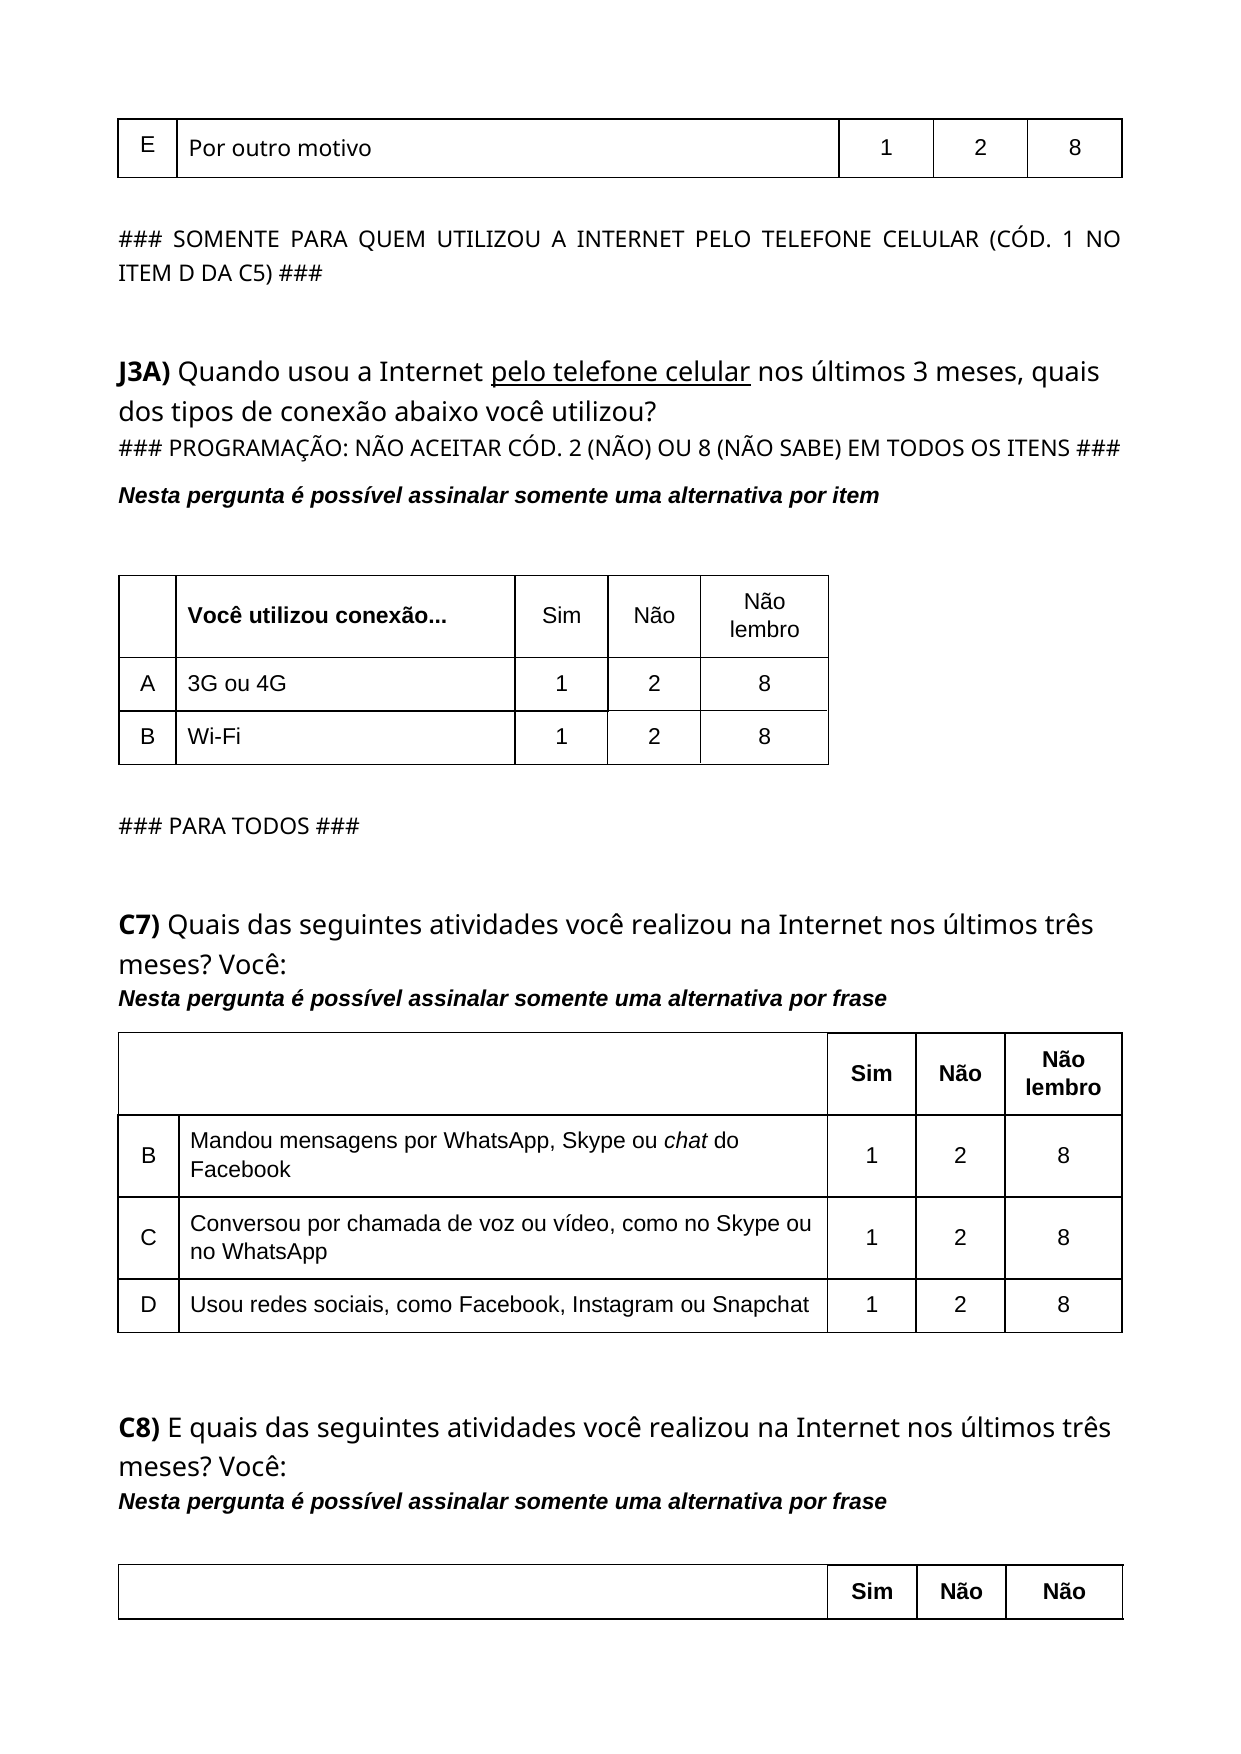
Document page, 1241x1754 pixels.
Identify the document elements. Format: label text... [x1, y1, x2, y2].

subtitle J3A) Quando usou a Internet pelo telefone celular nos últimos 3 meses, quais dos tipos de conexão abaixo você utilizou? [118, 352, 1122, 429]
table_cell Wi-Fi [177, 712, 514, 763]
text ### PARA TODOS ### [118, 810, 1122, 841]
text ### PROGRAMAÇÃO: NÃO ACEITAR CÓD. 2 (NÃO) OU 8 (NÃO SABE) EM TODOS OS ITENS ### [118, 432, 1122, 463]
table_cell 8 [1006, 1280, 1121, 1332]
subtitle C7) Quais das seguintes atividades você realizou na Internet nos últimos três meses? Você: [118, 906, 1122, 982]
table_header Não [917, 1034, 1004, 1114]
text Nesta pergunta é possível assinalar somente uma alternativa por item [118, 482, 1122, 509]
table_cell 8 [1006, 1116, 1121, 1196]
table_header Não lembro [1007, 1566, 1122, 1618]
table_cell 1 [828, 1198, 915, 1278]
table_cell Por outro motivo [178, 120, 838, 177]
table_cell 8 [1006, 1198, 1121, 1278]
table_cell B [119, 1116, 178, 1196]
table_cell C [119, 1198, 178, 1278]
table_cell A [120, 658, 175, 710]
table_cell 2 [609, 658, 700, 710]
table_cell 1 [840, 120, 933, 177]
table_cell Usou redes sociais, como Facebook, Instagram ou Snapchat [180, 1280, 827, 1332]
table_header [119, 1565, 827, 1618]
table_cell 8 [701, 710, 828, 763]
table_cell D [119, 1280, 178, 1332]
table_cell Conversou por chamada de voz ou vídeo, como no Skype ou no WhatsApp [180, 1198, 827, 1278]
table_cell 2 [608, 711, 700, 763]
table_header Não [918, 1566, 1005, 1618]
table_header Você utilizou conexão... [177, 576, 514, 656]
table_cell Mandou mensagens por WhatsApp, Skype ou chat do Facebook [180, 1116, 827, 1196]
table_cell 2 [934, 120, 1027, 177]
subtitle C8) E quais das seguintes atividades você realizou na Internet nos últimos três meses? Você: [118, 1408, 1122, 1485]
table_cell 1 [828, 1280, 915, 1332]
table_header Sim [828, 1566, 916, 1618]
table_cell 1 [516, 712, 607, 763]
text Nesta pergunta é possível assinalar somente uma alternativa por frase [118, 1488, 1122, 1514]
table_header [120, 576, 175, 656]
table_cell B [120, 712, 175, 763]
table_header Não [609, 576, 700, 656]
table_cell 8 [1028, 120, 1121, 177]
table_cell E [119, 120, 176, 177]
text ### SOMENTE PARA QUEM UTILIZOU A INTERNET PELO TELEFONE CELULAR (CÓD. 1 NO ITEM D DA C5) ### [118, 223, 1122, 288]
table_cell 3G ou 4G [177, 658, 514, 710]
table_cell 8 [701, 658, 828, 710]
table_header [119, 1033, 827, 1114]
table_cell 2 [917, 1280, 1004, 1332]
table_cell 1 [516, 658, 607, 710]
text Nesta pergunta é possível assinalar somente uma alternativa por frase [118, 985, 1122, 1012]
table_cell 2 [917, 1116, 1004, 1196]
table_cell 2 [917, 1198, 1004, 1278]
table_header Não lembro [701, 576, 828, 656]
table_header Sim [828, 1034, 915, 1114]
table_header Não lembro [1006, 1034, 1121, 1114]
table_header Sim [516, 576, 607, 656]
table_cell 1 [828, 1116, 915, 1196]
